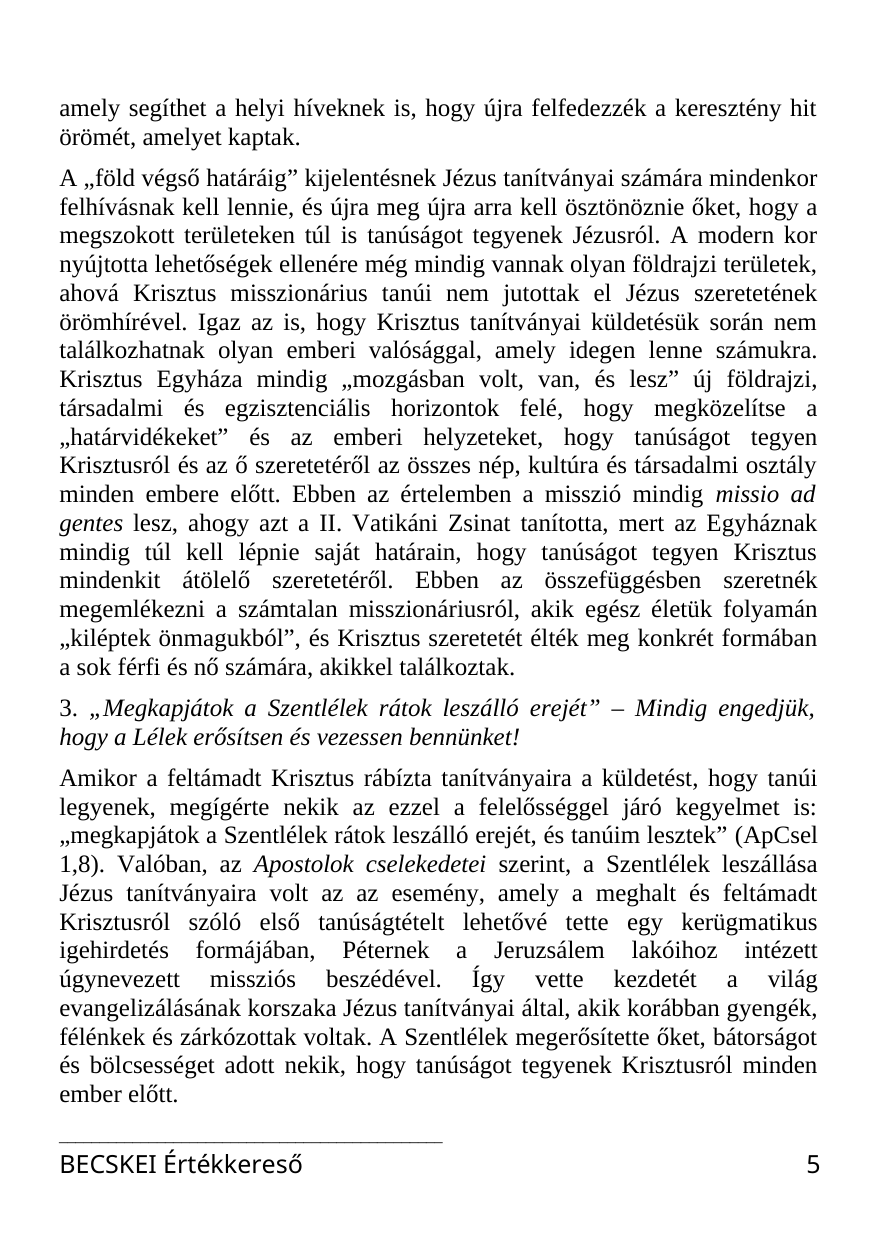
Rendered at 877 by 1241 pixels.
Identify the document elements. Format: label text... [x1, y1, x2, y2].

text Amikor a feltámadt Krisztus rábízta tanítványaira a küldetést, hogy tanúi legyenek, megígérte nekik az ezzel a felelősséggel járó kegyelmet is: „megkapjátok a Szentlélek rátok leszálló erejét, és tanúim lesztek” (ApCsel 1,8). Valóban, az Apostolok cselekedetei szerint, a Szentlélek leszállása Jézus tanítványaira volt az az esemény, amely a meghalt és feltámadt Krisztusról szóló első tanúságtételt lehetővé tette egy kerügmatikus igehirdetés formájában, Péternek a Jeruzsálem lakóihoz intézett úgynevezett missziós beszédével. Így vette kezdetét a világ evangelizálásának korszaka Jézus tanítványai által, akik korábban gyengék, félénkek és zárkózottak voltak. A Szentlélek megerősítette őket, bátorságot és bölcsességet adott nekik, hogy tanúságot tegyenek Krisztusról minden ember előtt. [59, 763, 818, 1108]
text 3. „Megkapjátok a Szentlélek rátok leszálló erejét” – Mindig engedjük, hogy a Lélek erősítsen és vezessen bennünket! [59, 693, 818, 750]
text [59, 93, 818, 150]
text A „föld végső határáig” kijelentésnek Jézus tanítványai számára mindenkor felhívásnak kell lennie, és újra meg újra arra kell ösztönöznie őket, hogy a megszokott területeken túl is tanúságot tegyenek Jézusról. A modern kor nyújtotta lehetőségek ellenére még mindig vannak olyan földrajzi területek, ahová Krisztus misszionárius tanúi nem jutottak el Jézus szeretetének örömhírével. Igaz az is, hogy Krisztus tanítványai küldetésük során nem találkozhatnak olyan emberi valósággal, amely idegen lenne számukra. Krisztus Egyháza mindig „mozgásban volt, van, és lesz” új földrajzi, társadalmi és egzisztenciális horizontok felé, hogy megközelítse a „határvidékeket” és az emberi helyzeteket, hogy tanúságot tegyen Krisztusról és az ő szeretetéről az összes nép, kultúra és társadalmi osztály minden embere előtt. Ebben az értelemben a misszió mindig missio ad gentes lesz, ahogy azt a II. Vatikáni Zsinat tanította, mert az Egyháznak mindig túl kell lépnie saját határain, hogy tanúságot tegyen Krisztus mindenkit átölelő szeretetéről. Ebben az összefüggésben szeretnék megemlékezni a számtalan misszionáriusról, akik egész életük folyamán „kiléptek önmagukból”, és Krisztus szeretetét élték meg konkrét formában a sok férfi és nő számára, akikkel találkoztak. [59, 163, 818, 680]
